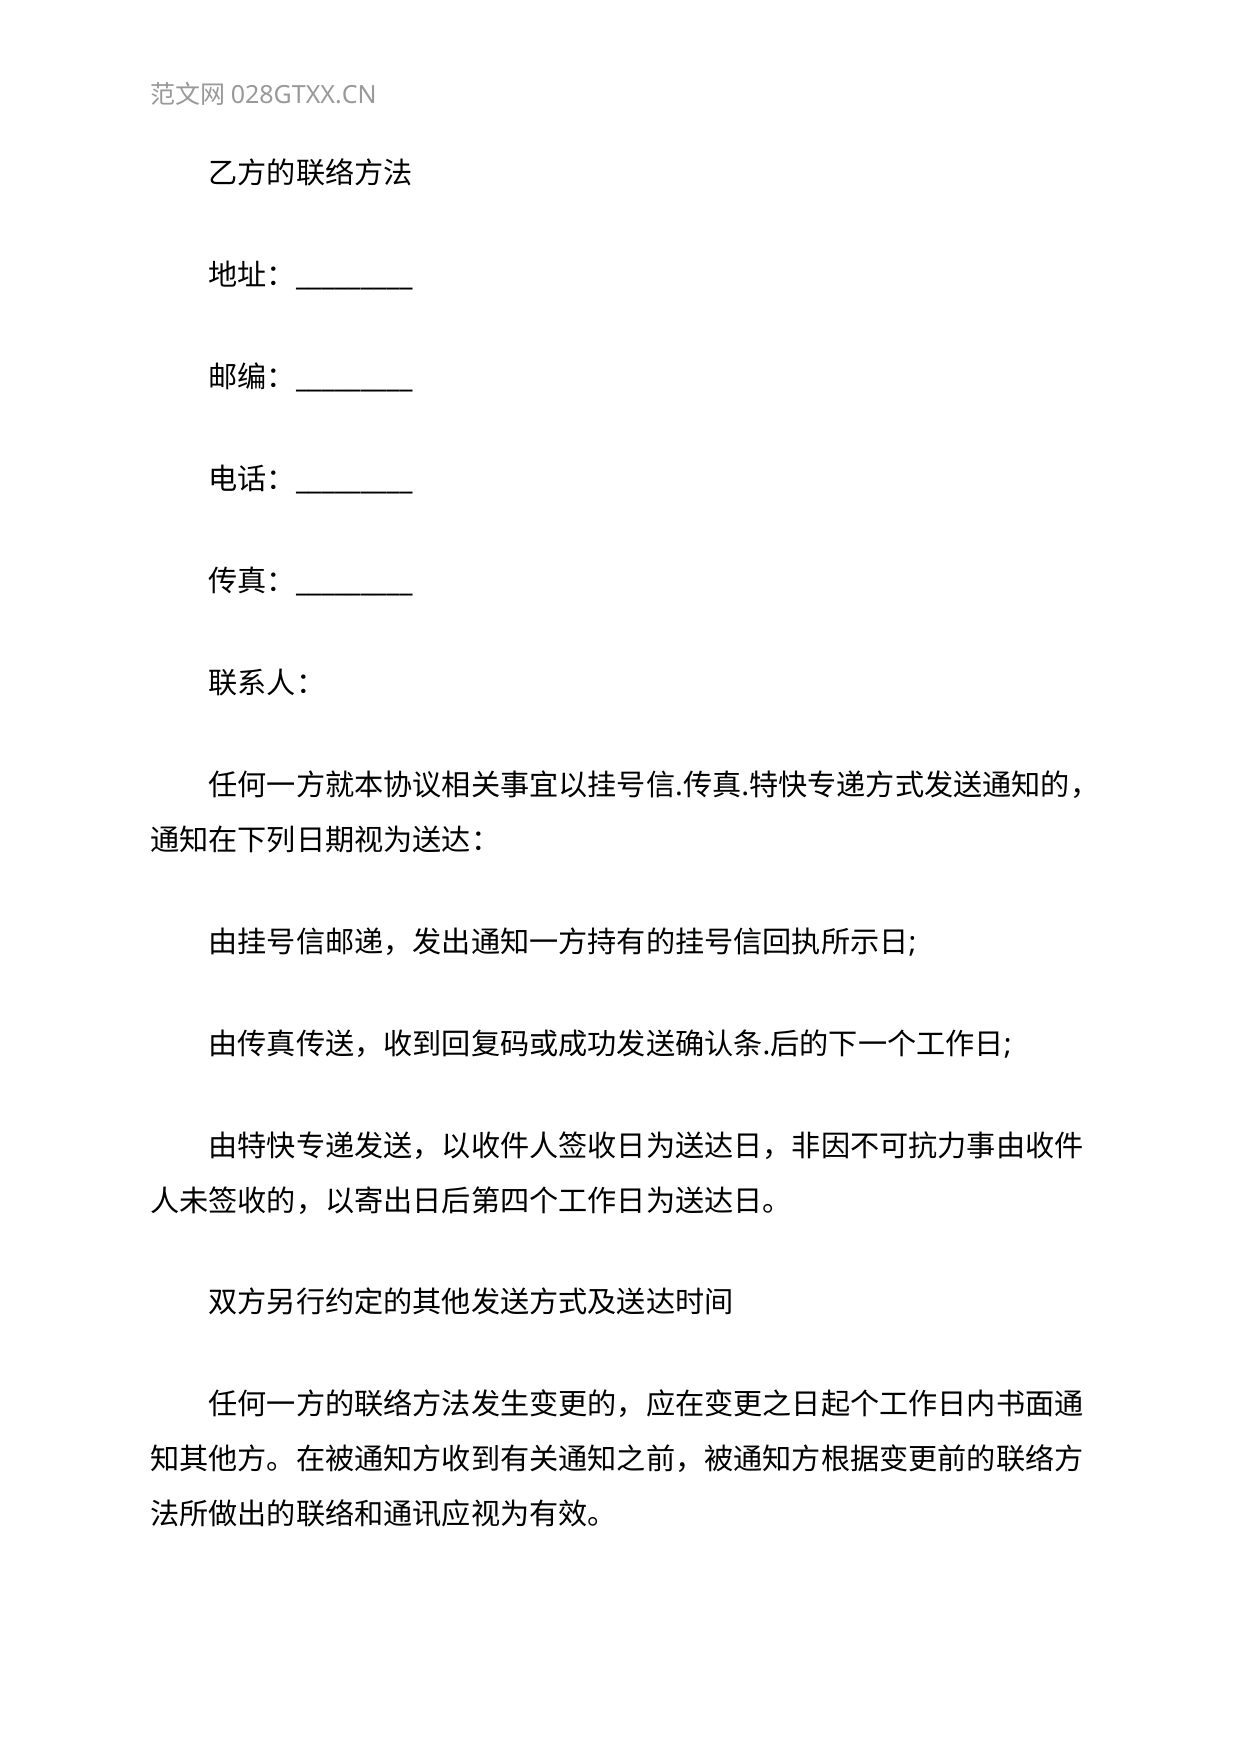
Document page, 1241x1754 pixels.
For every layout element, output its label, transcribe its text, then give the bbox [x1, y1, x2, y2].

text 由特快专递发送，以收件人签收日为送达日，非因不可抗力事由收件人未签收的，以寄出日后第四个工作日为送达日。 [150, 1122, 1090, 1219]
text 由传真传送，收到回复码或成功发送确认条.后的下一个工作日; [150, 1020, 1090, 1063]
text 传真：_________ [150, 558, 1090, 600]
text 电话：_________ [150, 456, 1090, 498]
text 任何一方的联络方法发生变更的，应在变更之日起个工作日内书面通知其他方。在被通知方收到有关通知之前，被通知方根据变更前的联络方法所做出的联络和通讯应视为有效。 [150, 1381, 1090, 1533]
text 乙方的联络方法 [150, 150, 1090, 192]
text 地址：_________ [150, 252, 1090, 294]
text 邮编：_________ [150, 354, 1090, 396]
text 联系人： [150, 660, 1090, 702]
text 任何一方就本协议相关事宜以挂号信.传真.特快专递方式发送通知的，通知在下列日期视为送达： [150, 761, 1090, 859]
text 由挂号信邮递，发出通知一方持有的挂号信回执所示日; [150, 918, 1090, 961]
text 双方另行约定的其他发送方式及送达时间 [150, 1279, 1090, 1321]
